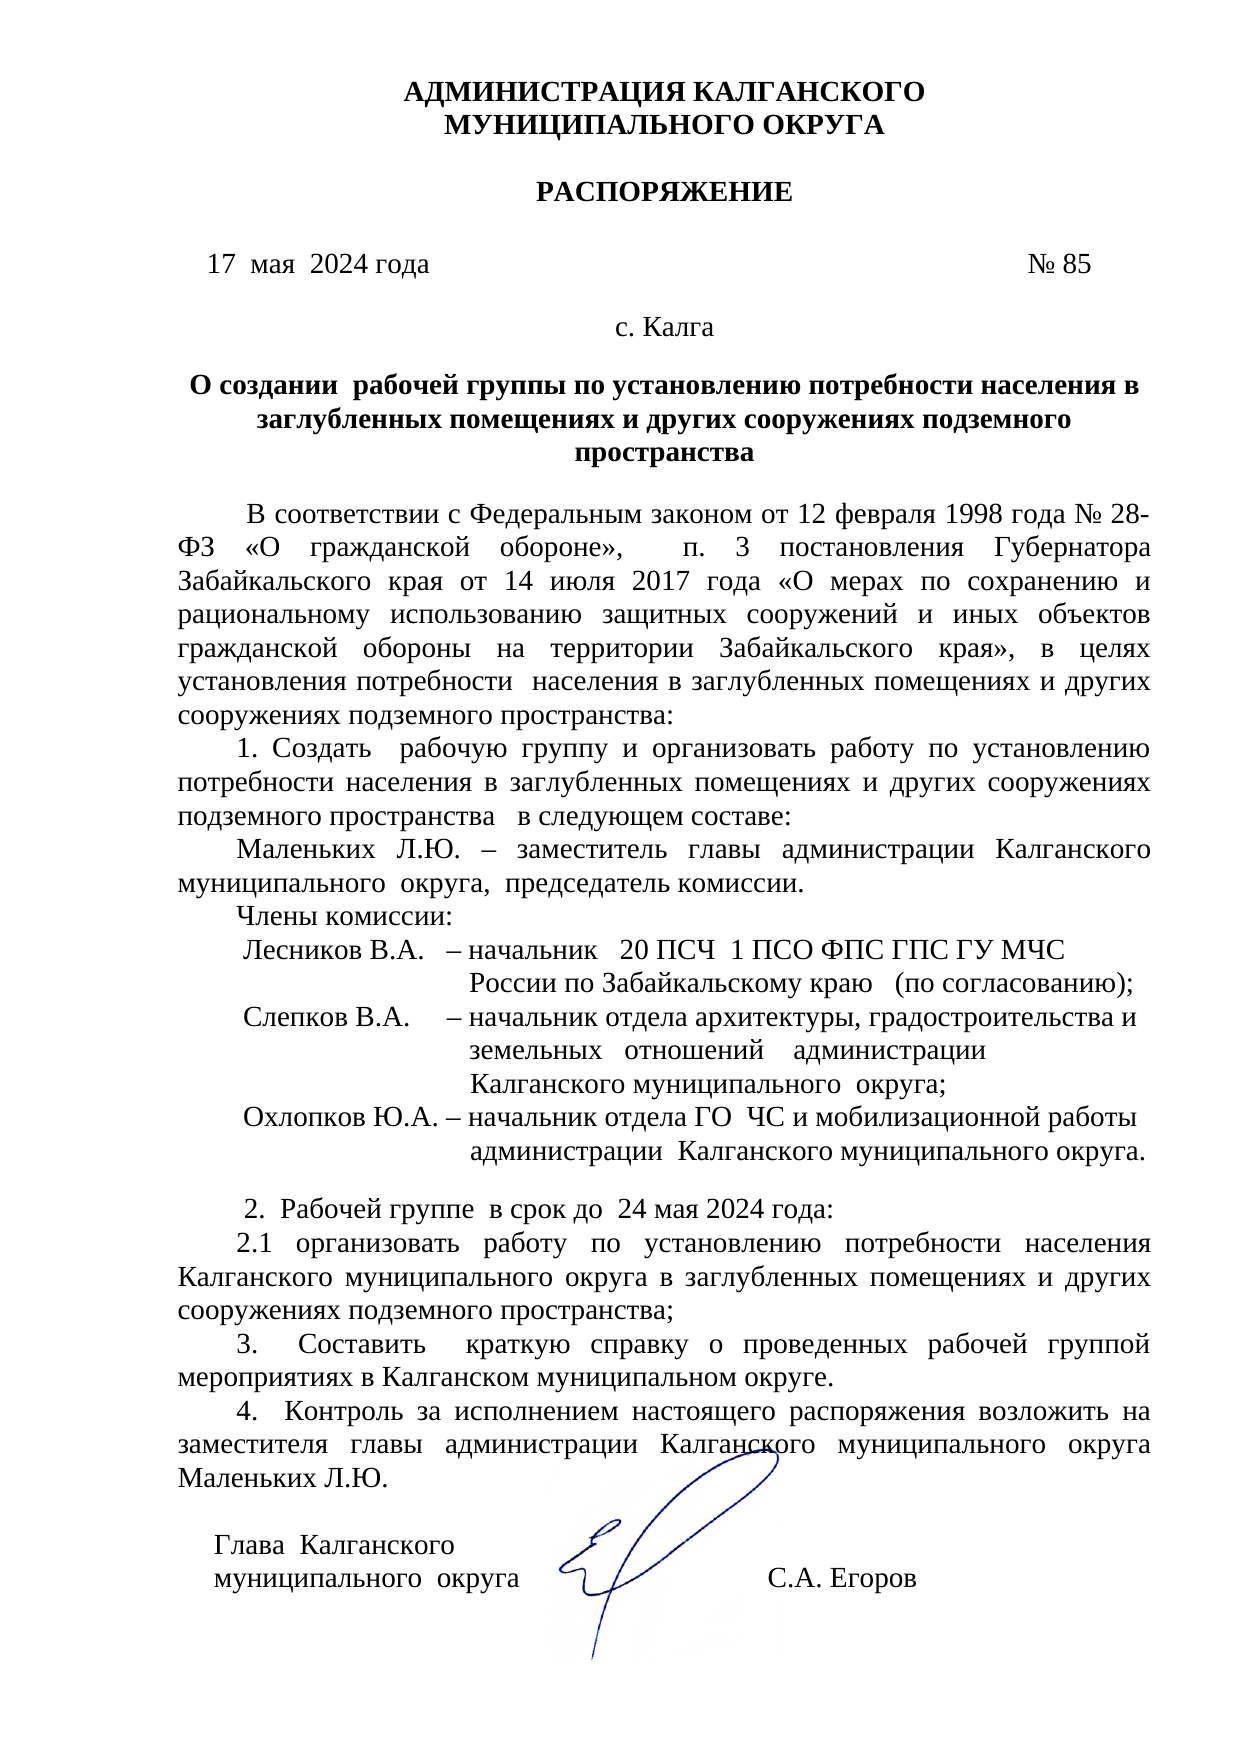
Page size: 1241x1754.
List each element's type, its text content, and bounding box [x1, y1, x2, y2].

picture [550, 1594, 785, 1660]
text Члены комиссии: [177, 898, 1152, 932]
text Глава Калганского [177, 1527, 1152, 1561]
text Слепков В.А. – начальник отдела архитектуры, градостроительства и [177, 999, 1152, 1032]
list администрации Калганского муниципального округа. [177, 1133, 1152, 1167]
text муниципального округа С.А. Егоров [177, 1561, 1152, 1594]
text 1. Создать рабочую группу и организовать работу по установлению потребности населения в заглубленных помещениях и других сооружениях подземного пространства в следующем составе: [177, 731, 1152, 831]
text В соответствии с Федеральным законом от 12 февраля 1998 года № 28-ФЗ «О гражданской обороне», п. 3 постановления Губернатора Забайкальского края от 14 июля 2017 года «О мерах по сохранению и рациональному использованию защитных сооружений и иных объектов гражданской обороны на территории Забайкальского края», в целях установления потребности населения в заглубленных помещениях и других сооружениях подземного пространства: [177, 496, 1152, 731]
text РАСПОРЯЖЕНИЕ [177, 174, 1152, 208]
text с. Калга [177, 309, 1152, 342]
text 2.1 организовать работу по установлению потребности населения Калганского муниципального округа в заглубленных помещениях и других сооружениях подземного пространства; [177, 1225, 1152, 1326]
text земельных отношений администрации [177, 1032, 1152, 1066]
text 2. Рабочей группе в срок до 24 мая 2024 года: [177, 1192, 1152, 1225]
text О создании рабочей группы по установлению потребности населения в заглубленных помещениях и других сооружениях подземного пространства [177, 367, 1152, 468]
text России по Забайкальскому краю (по согласованию); [177, 965, 1152, 999]
list Маленьких Л.Ю. – заместитель главы администрации Калганского муниципального округа, председатель комиссии. [177, 831, 1152, 898]
text Лесников В.А. – начальник 20 ПСЧ 1 ПСО ФПС ГПС ГУ МЧС [177, 932, 1152, 965]
list Калганского муниципального округа; [177, 1066, 1152, 1099]
text 4. Контроль за исполнением настоящего распоряжения возложить на заместителя главы администрации Калганского муниципального округа Маленьких Л.Ю. [177, 1393, 1152, 1493]
text МУНИЦИПАЛЬНОГО ОКРУГА [177, 107, 1152, 141]
text Охлопков Ю.А. – начальник отдела ГО ЧС и мобилизационной работы [177, 1099, 1152, 1133]
text 17 мая 2024 года № 85 [177, 246, 1152, 280]
picture [550, 1493, 785, 1527]
text АДМИНИСТРАЦИЯ КАЛГАНСКОГО [177, 74, 1152, 107]
text 3. Составить краткую справку о проведенных рабочей группой мероприятиях в Калганском муниципальном округе. [177, 1326, 1152, 1393]
